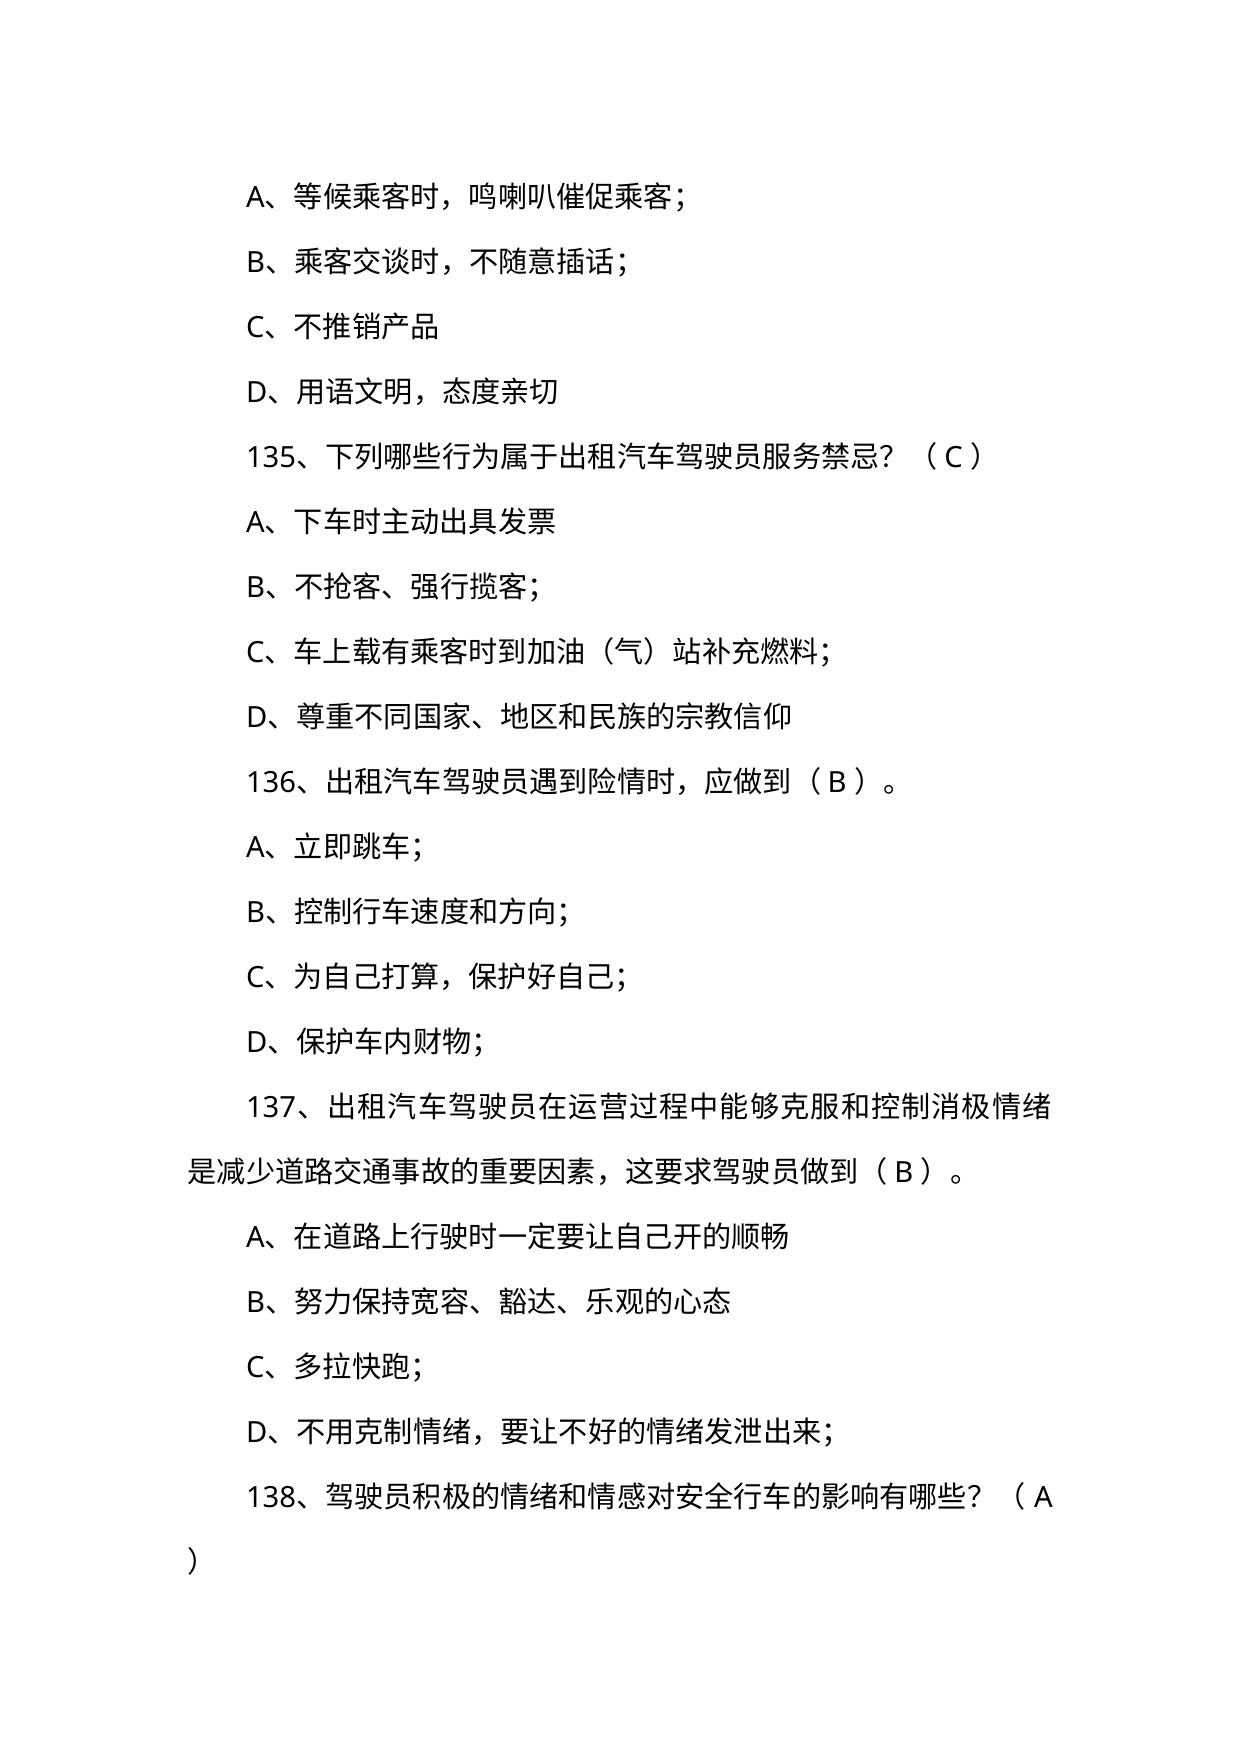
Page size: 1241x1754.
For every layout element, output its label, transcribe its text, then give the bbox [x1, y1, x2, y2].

text B、努力保持宽容、豁达、乐观的心态 [187, 1267, 1053, 1332]
text A、在道路上行驶时一定要让自己开的顺畅 [187, 1202, 1053, 1267]
text B、乘客交谈时，不随意插话； [187, 227, 1053, 292]
text B、不抢客、强行揽客； [187, 552, 1053, 617]
text 138、驾驶员积极的情绪和情感对安全行车的影响有哪些？（ A ） [187, 1462, 1053, 1592]
text D、不用克制情绪，要让不好的情绪发泄出来； [187, 1397, 1053, 1462]
text 136、出租汽车驾驶员遇到险情时，应做到（ B ）。 [187, 747, 1053, 812]
text C、不推销产品 [187, 292, 1053, 357]
text D、尊重不同国家、地区和民族的宗教信仰 [187, 682, 1053, 747]
text 135、下列哪些行为属于出租汽车驾驶员服务禁忌？（ C ） [187, 422, 1053, 487]
text B、控制行车速度和方向； [187, 877, 1053, 942]
text C、多拉快跑； [187, 1332, 1053, 1397]
text C、车上载有乘客时到加油（气）站补充燃料； [187, 617, 1053, 682]
text C、为自己打算，保护好自己； [187, 942, 1053, 1007]
text A、等候乘客时，鸣喇叭催促乘客； [187, 162, 1053, 227]
text A、下车时主动出具发票 [187, 487, 1053, 552]
text A、立即跳车； [187, 812, 1053, 877]
text D、保护车内财物； [187, 1007, 1053, 1072]
text 137、出租汽车驾驶员在运营过程中能够克服和控制消极情绪是减少道路交通事故的重要因素，这要求驾驶员做到（ B ）。 [187, 1072, 1053, 1202]
text D、用语文明，态度亲切 [187, 357, 1053, 422]
